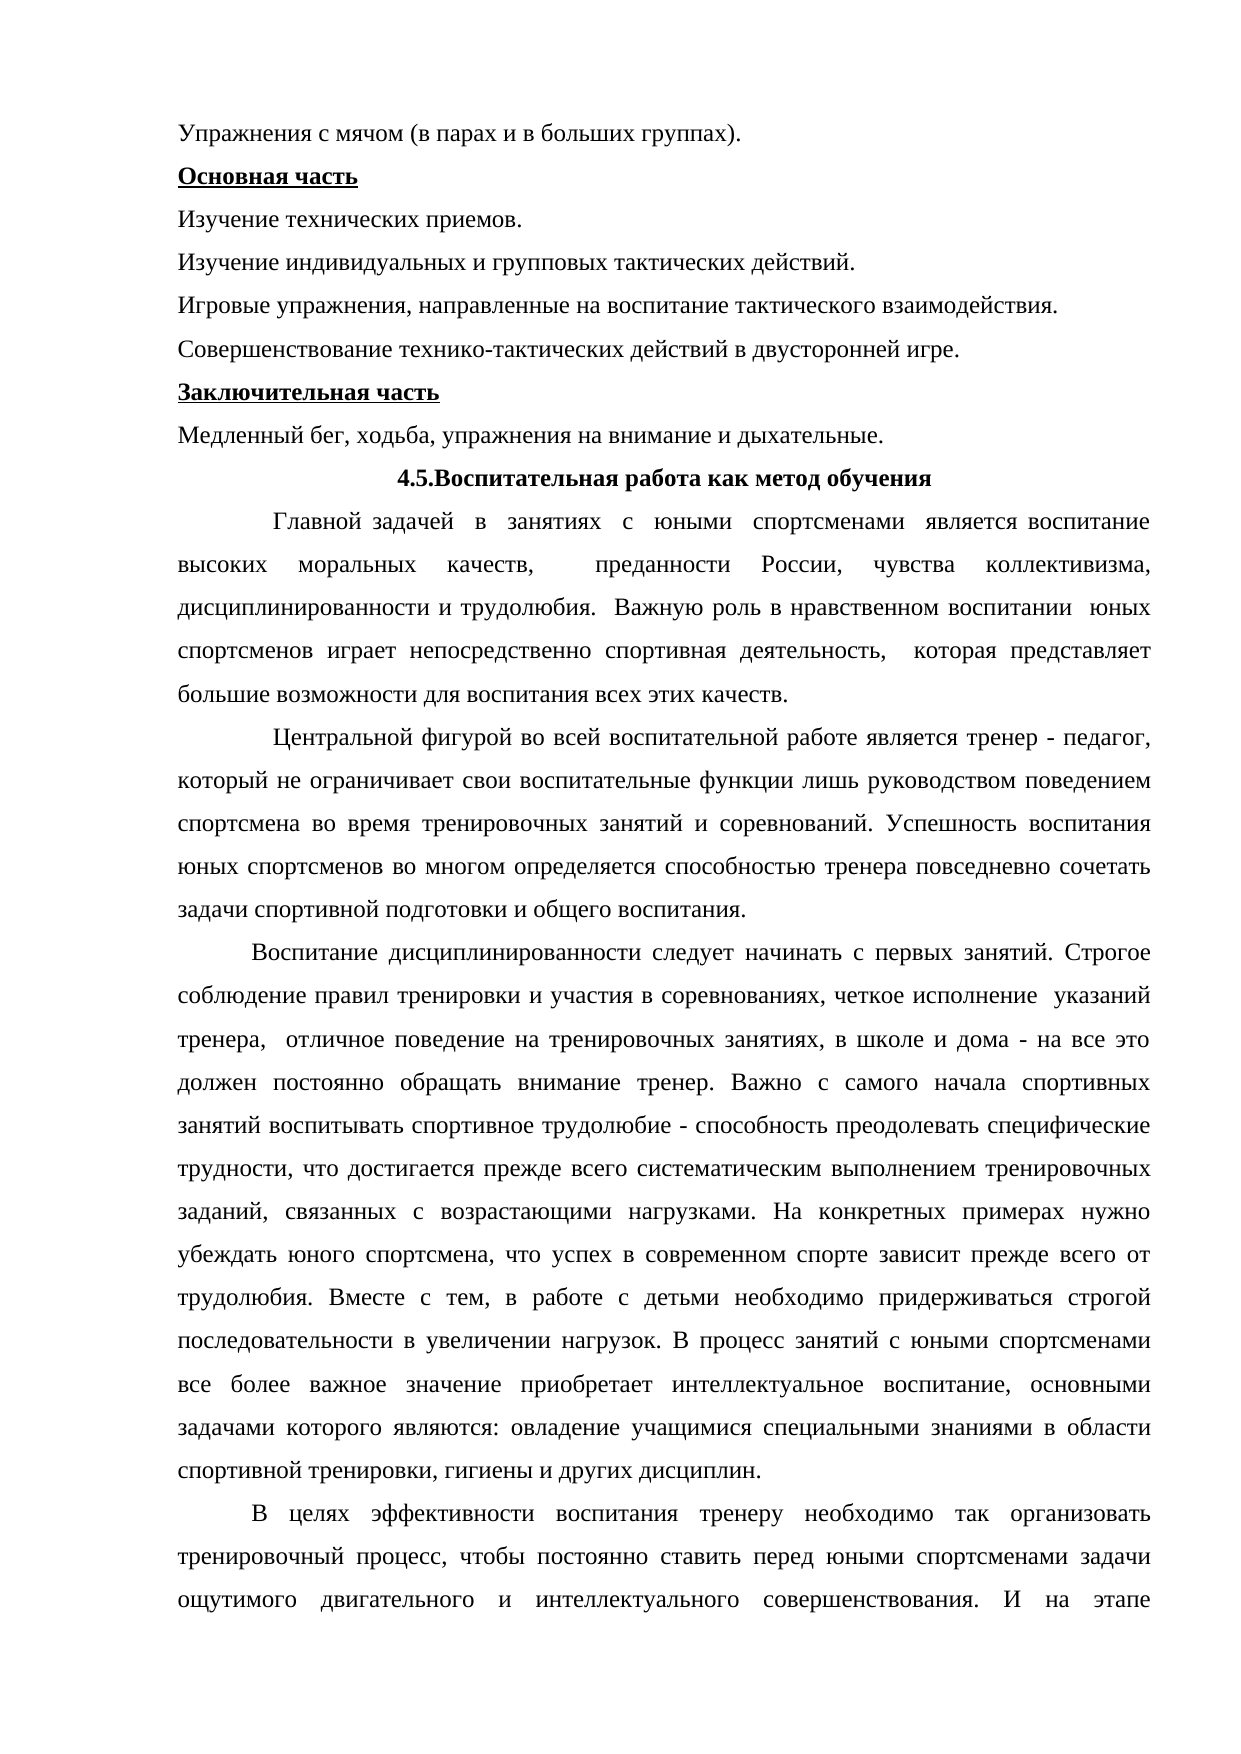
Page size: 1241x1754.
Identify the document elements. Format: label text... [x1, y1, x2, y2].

text Воспитание дисциплинированности следует начинать с первых занятий. Строгое соблюдение правил тренировки и участия в соревнованиях, четкое исполнение указаний тренера, отличное поведение на тренировочных занятиях, в школе и дома - на все это должен постоянно обращать внимание тренер. Важно с самого начала спортивных занятий воспитывать спортивное трудолюбие - способность преодолевать специфические трудности, что достигается прежде всего систематическим выполнением тренировочных заданий, связанных с возрастающими нагрузками. На конкретных примерах нужно убеждать юного спортсмена, что успех в современном спорте зависит прежде всего от трудолюбия. Вместе с тем, в работе с детьми необходимо придерживаться строгой последовательности в увеличении нагрузок. В процесс занятий с юными спортсменами все более важное значение приобретает интеллектуальное воспитание, основными задачами которого являются: овладение учащимися специальными знаниями в области спортивной тренировки, гигиены и других дисциплин. [177, 937, 1152, 1484]
text Совершенствование технико-тактических действий в двусторонней игре. [177, 334, 1152, 362]
text Игровые упражнения, направленные на воспитание тактического взаимодействия. [177, 291, 1152, 319]
text Главной задачей в занятиях с юными спортсменами является воспитание высоких моральных качеств, преданности России, чувства коллективизма, дисциплинированности и трудолюбия. Важную роль в нравственном воспитании юных спортсменов играет непосредственно спортивная деятельность, которая представляет большие возможности для воспитания всех этих качеств. [177, 506, 1152, 707]
text Упражнения с мячом (в парах и в больших группах). [177, 118, 1152, 147]
text Изучение индивидуальных и групповых тактических действий. [177, 247, 1152, 276]
text 4.5.Воспитательная работа как метод обучения [177, 463, 1152, 492]
text Медленный бег, ходьба, упражнения на внимание и дыхательные. [177, 420, 1152, 449]
text Центральной фигурой во всей воспитательной работе является тренер - педагог, который не ограничивает свои воспитательные функции лишь руководством поведением спортсмена во время тренировочных занятий и соревнований. Успешность воспитания юных спортсменов во многом определяется способностью тренера повседневно сочетать задачи спортивной подготовки и общего воспитания. [177, 722, 1152, 923]
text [177, 1498, 1152, 1613]
text Заключительная часть [177, 377, 1152, 406]
text Основная часть [177, 161, 1152, 190]
text Изучение технических приемов. [177, 204, 1152, 233]
